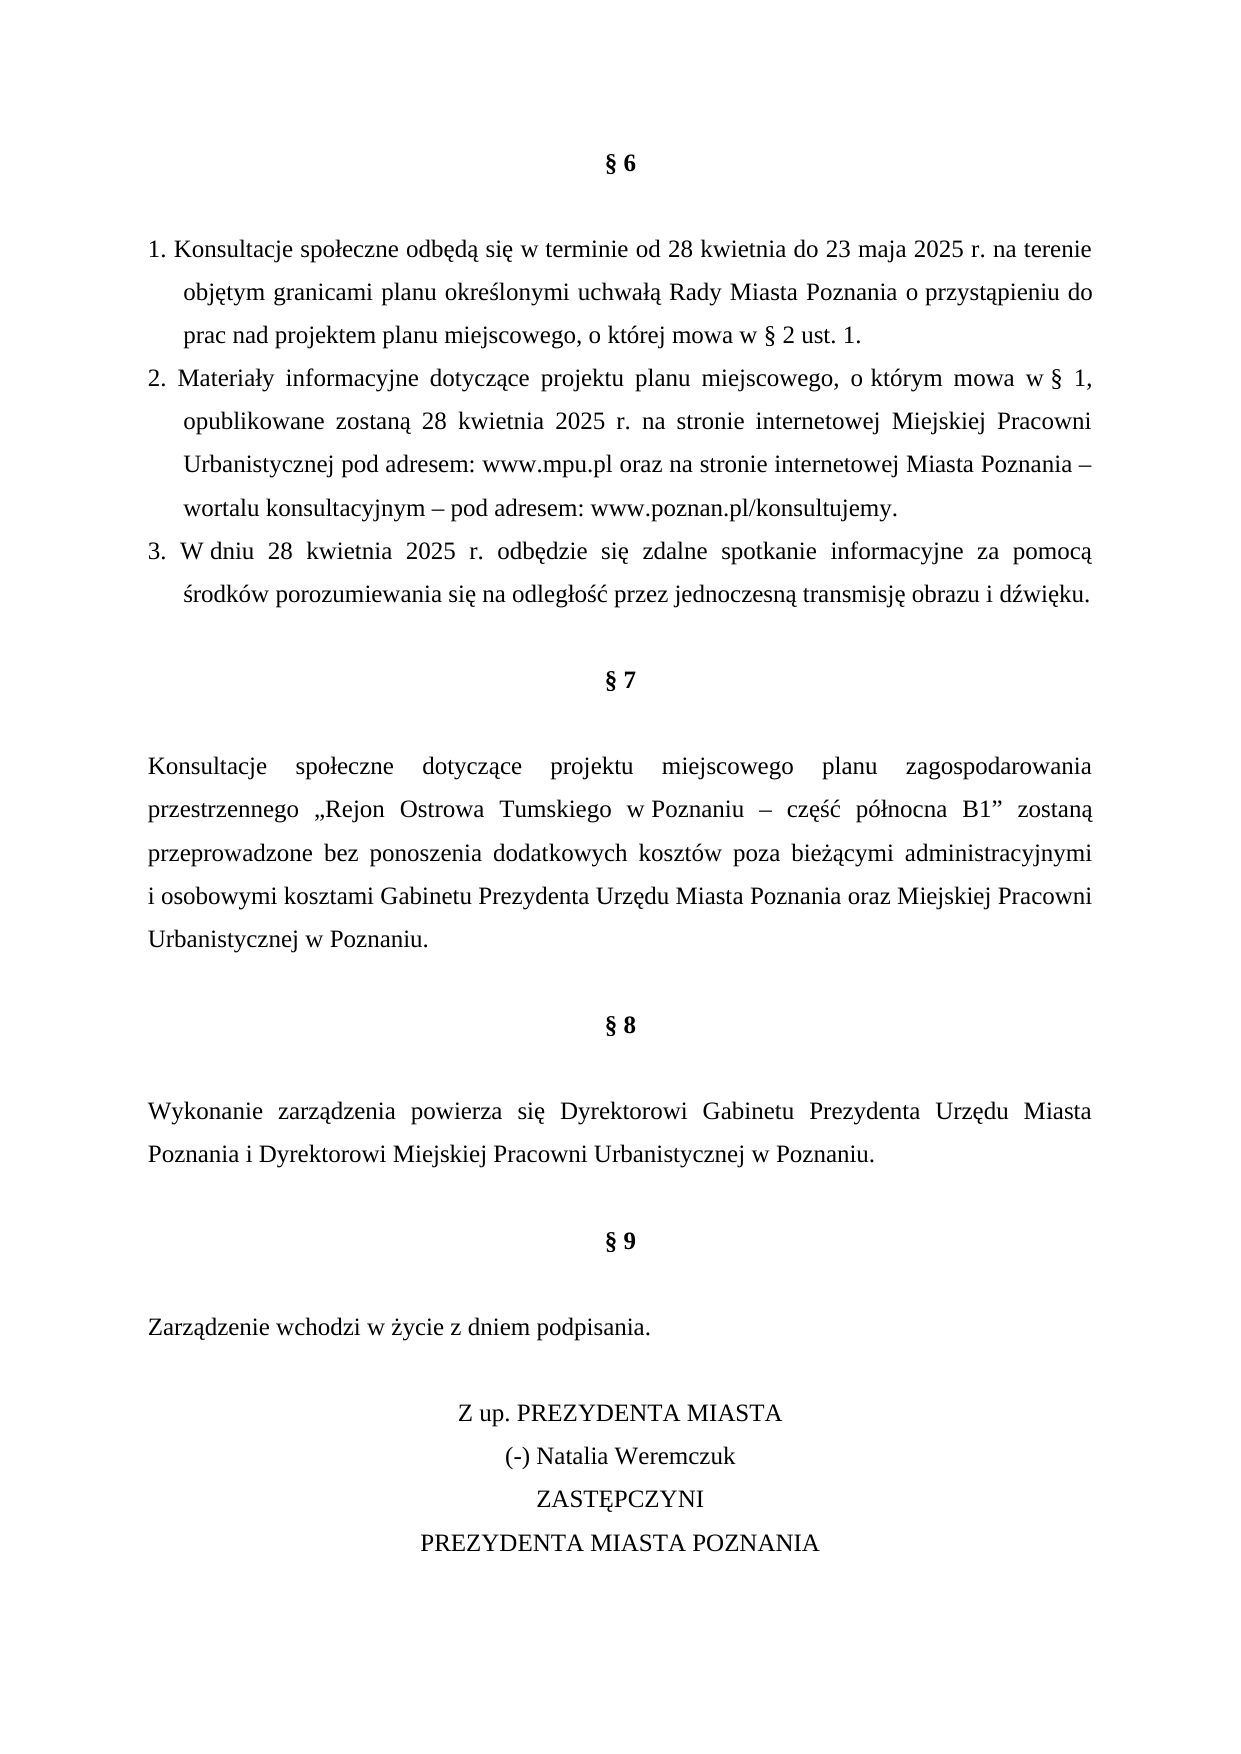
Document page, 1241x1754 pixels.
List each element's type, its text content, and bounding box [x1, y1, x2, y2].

text 2. Materiały informacyjne dotyczące projektu planu miejscowego, o którym mowa w § 1, opublikowane zostaną 28 kwietnia 2025 r. na stronie internetowej Miejskiej Pracowni Urbanistycznej pod adresem: www.mpu.pl oraz na stronie internetowej Miasta Poznania – wortalu konsultacyjnym – pod adresem: www.poznan.pl/konsultujemy. [148, 363, 1093, 521]
text Wykonanie zarządzenia powierza się Dyrektorowi Gabinetu Prezydenta Urzędu Miasta Poznania i Dyrektorowi Miejskiej Pracowni Urbanistycznej w Poznaniu. [148, 1096, 1093, 1168]
text Zarządzenie wchodzi w życie z dniem podpisania. [148, 1312, 1093, 1341]
text PREZYDENTA MIASTA POZNANIA [148, 1528, 1093, 1556]
text 1. Konsultacje społeczne odbędą się w terminie od 28 kwietnia do 23 maja 2025 r. na terenie objętym granicami planu określonymi uchwałą Rady Miasta Poznania o przystąpieniu do prac nad projektem planu miejscowego, o której mowa w § 2 ust. 1. [148, 234, 1093, 349]
text (-) Natalia Weremczuk [148, 1441, 1093, 1470]
text ZASTĘPCZYNI [148, 1484, 1093, 1513]
text 3. W dniu 28 kwietnia 2025 r. odbędzie się zdalne spotkanie informacyjne za pomocą środków porozumiewania się na odległość przez jednoczesną transmisję obrazu i dźwięku. [148, 536, 1093, 608]
text Konsultacje społeczne dotyczące projektu miejscowego planu zagospodarowania przestrzennego „Rejon Ostrowa Tumskiego w Poznaniu – część północna B1” zostaną przeprowadzone bez ponoszenia dodatkowych kosztów poza bieżącymi administracyjnymi i osobowymi kosztami Gabinetu Prezydenta Urzędu Miasta Poznania oraz Miejskiej Pracowni Urbanistycznej w Poznaniu. [148, 751, 1093, 953]
text § 6 [148, 148, 1093, 176]
text Z up. PREZYDENTA MIASTA [148, 1398, 1093, 1427]
text § 8 [148, 1010, 1093, 1039]
text § 9 [148, 1226, 1093, 1254]
text § 7 [148, 665, 1093, 694]
